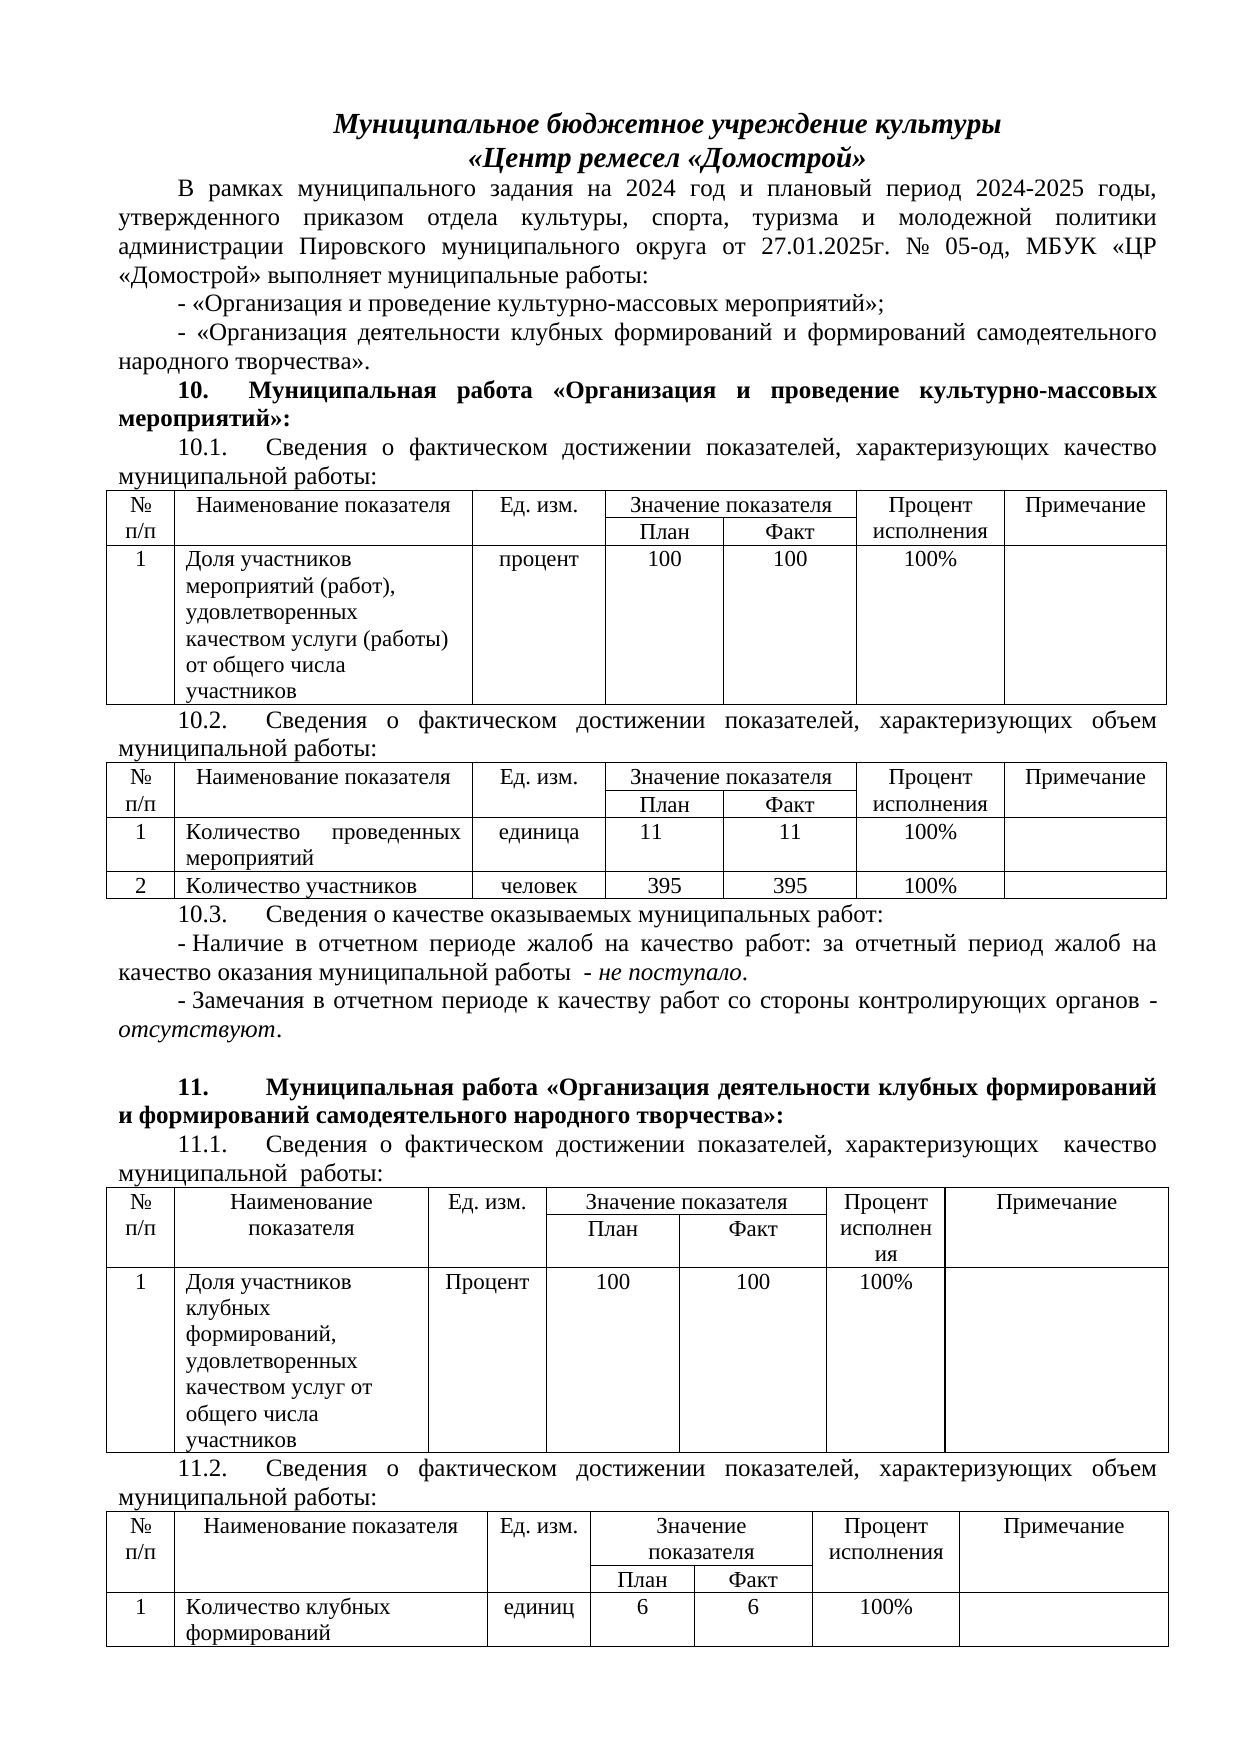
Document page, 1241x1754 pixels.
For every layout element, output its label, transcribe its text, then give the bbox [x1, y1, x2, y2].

table_header Ед. изм. [473, 491, 605, 544]
list - «Организация и проведение культурно-массовых мероприятий»; [118, 288, 1157, 317]
table_cell Количество клубных формирований [175, 1593, 487, 1646]
table_header Значение показателя [606, 763, 856, 789]
table_header № п/п [107, 1188, 174, 1267]
table_cell 1 [107, 1268, 174, 1452]
table_cell [1005, 818, 1166, 871]
table_header Наименование показателя [175, 1188, 428, 1267]
table_cell Количество участников [175, 872, 472, 898]
table_header Наименование показателя [175, 763, 472, 817]
table_header Наименование показателя [175, 1512, 487, 1592]
table_cell единиц [488, 1593, 590, 1646]
table_cell План [606, 518, 723, 544]
table_cell [960, 1593, 1168, 1646]
table_header Примечание [1005, 763, 1166, 817]
table_cell 100% [827, 1268, 944, 1452]
table_cell Доля участников клубных формирований, удовлетворенных качеством услуг от общего числа участников [175, 1268, 428, 1452]
table_header № п/п [107, 763, 174, 817]
table_cell 11 [606, 818, 723, 871]
list Сведения о фактическом достижении показателей, характеризующих качество муниципальной работы: [118, 432, 1157, 490]
table_header Процент исполнения [827, 1188, 944, 1267]
table_cell План [547, 1215, 679, 1267]
table_header Процент исполнения [813, 1512, 959, 1592]
table_cell Факт [724, 791, 856, 817]
table_cell человек [473, 872, 605, 898]
table_cell Количество проведенных мероприятий [175, 818, 472, 871]
table_cell [1005, 546, 1166, 704]
table_cell единица [473, 818, 605, 871]
table_cell 1 [107, 546, 174, 704]
table_header Примечание [960, 1512, 1168, 1592]
table_cell 100 [547, 1268, 679, 1452]
text 11.2. Сведения о фактическом достижении показателей, характеризующих объем муниципальной работы: [118, 1453, 1157, 1511]
table_cell 1 [107, 818, 174, 871]
table_header Ед. изм. [488, 1512, 590, 1592]
table_header Значение показателя [606, 491, 856, 517]
table_cell [1005, 872, 1166, 898]
table_header Наименование показателя [175, 491, 472, 544]
table_cell Процент [429, 1268, 546, 1452]
table_cell 395 [724, 872, 856, 898]
table_header Ед. изм. [473, 763, 605, 817]
text - Наличие в отчетном периоде жалоб на качество работ: за отчетный период жалоб на качество оказания муниципальной работы - не поступало. [118, 928, 1157, 985]
table_cell 100 [606, 546, 723, 704]
table_cell План [591, 1566, 694, 1592]
table_cell 100 [724, 546, 856, 704]
table_cell 395 [606, 872, 723, 898]
table_header № п/п [107, 1512, 174, 1592]
table_cell 100% [857, 872, 1004, 898]
list В рамках муниципального задания на 2024 год и плановый период 2024-2025 годы, утвержденного приказом отдела культуры, спорта, туризма и молодежной политики администрации Пировского муниципального округа от 27.01.2025г. № 05-од, МБУК «ЦР «Домострой» выполняет муниципальные работы: [118, 173, 1157, 288]
text - Замечания в отчетном периоде к качеству работ со стороны контролирующих органов - отсутствуют. [118, 985, 1157, 1043]
table_cell 11 [724, 818, 856, 871]
table_cell процент [473, 546, 605, 704]
table_cell Факт [724, 518, 856, 544]
table_header Примечание [946, 1188, 1168, 1267]
text 10. Муниципальная работа «Организация и проведение культурно-массовых мероприятий»: [118, 375, 1157, 432]
table_cell 100% [857, 818, 1004, 871]
table_header Процент исполнения [857, 763, 1004, 817]
text 11.1. Сведения о фактическом достижении показателей, характеризующих качество муниципальной работы: [118, 1129, 1157, 1187]
list Сведения о фактическом достижении показателей, характеризующих объем муниципальной работы: [118, 705, 1157, 762]
table_cell Факт [695, 1566, 812, 1592]
table_header Примечание [1005, 491, 1166, 544]
list - «Организация деятельности клубных формирований и формирований самодеятельного народного творчества». [118, 317, 1157, 375]
table_cell Факт [680, 1215, 826, 1267]
table_header № п/п [107, 491, 174, 544]
text Муниципальное бюджетное учреждение культуры [118, 106, 1157, 140]
list Сведения о качестве оказываемых муниципальных работ: [118, 899, 1157, 928]
table_cell 100% [857, 546, 1004, 704]
table_cell 100% [813, 1593, 959, 1646]
table_cell 6 [695, 1593, 812, 1646]
table_cell План [606, 791, 723, 817]
table_cell 1 [107, 1593, 174, 1646]
table_cell [946, 1268, 1168, 1452]
text 11. Муниципальная работа «Организация деятельности клубных формирований и формирований самодеятельного народного творчества»: [118, 1072, 1157, 1129]
table_header Процент исполнения [857, 491, 1004, 544]
table_cell 2 [107, 872, 174, 898]
table_header Значение показателя [547, 1188, 826, 1214]
table_header Значение показателя [591, 1512, 812, 1564]
table_cell 6 [591, 1593, 694, 1646]
table_header Ед. изм. [429, 1188, 546, 1267]
table_cell 100 [680, 1268, 826, 1452]
table_cell Доля участников мероприятий (работ), удовлетворенных качеством услуги (работы) от общего числа участников [175, 546, 472, 704]
text «Центр ремесел «Домострой» [118, 140, 1157, 173]
